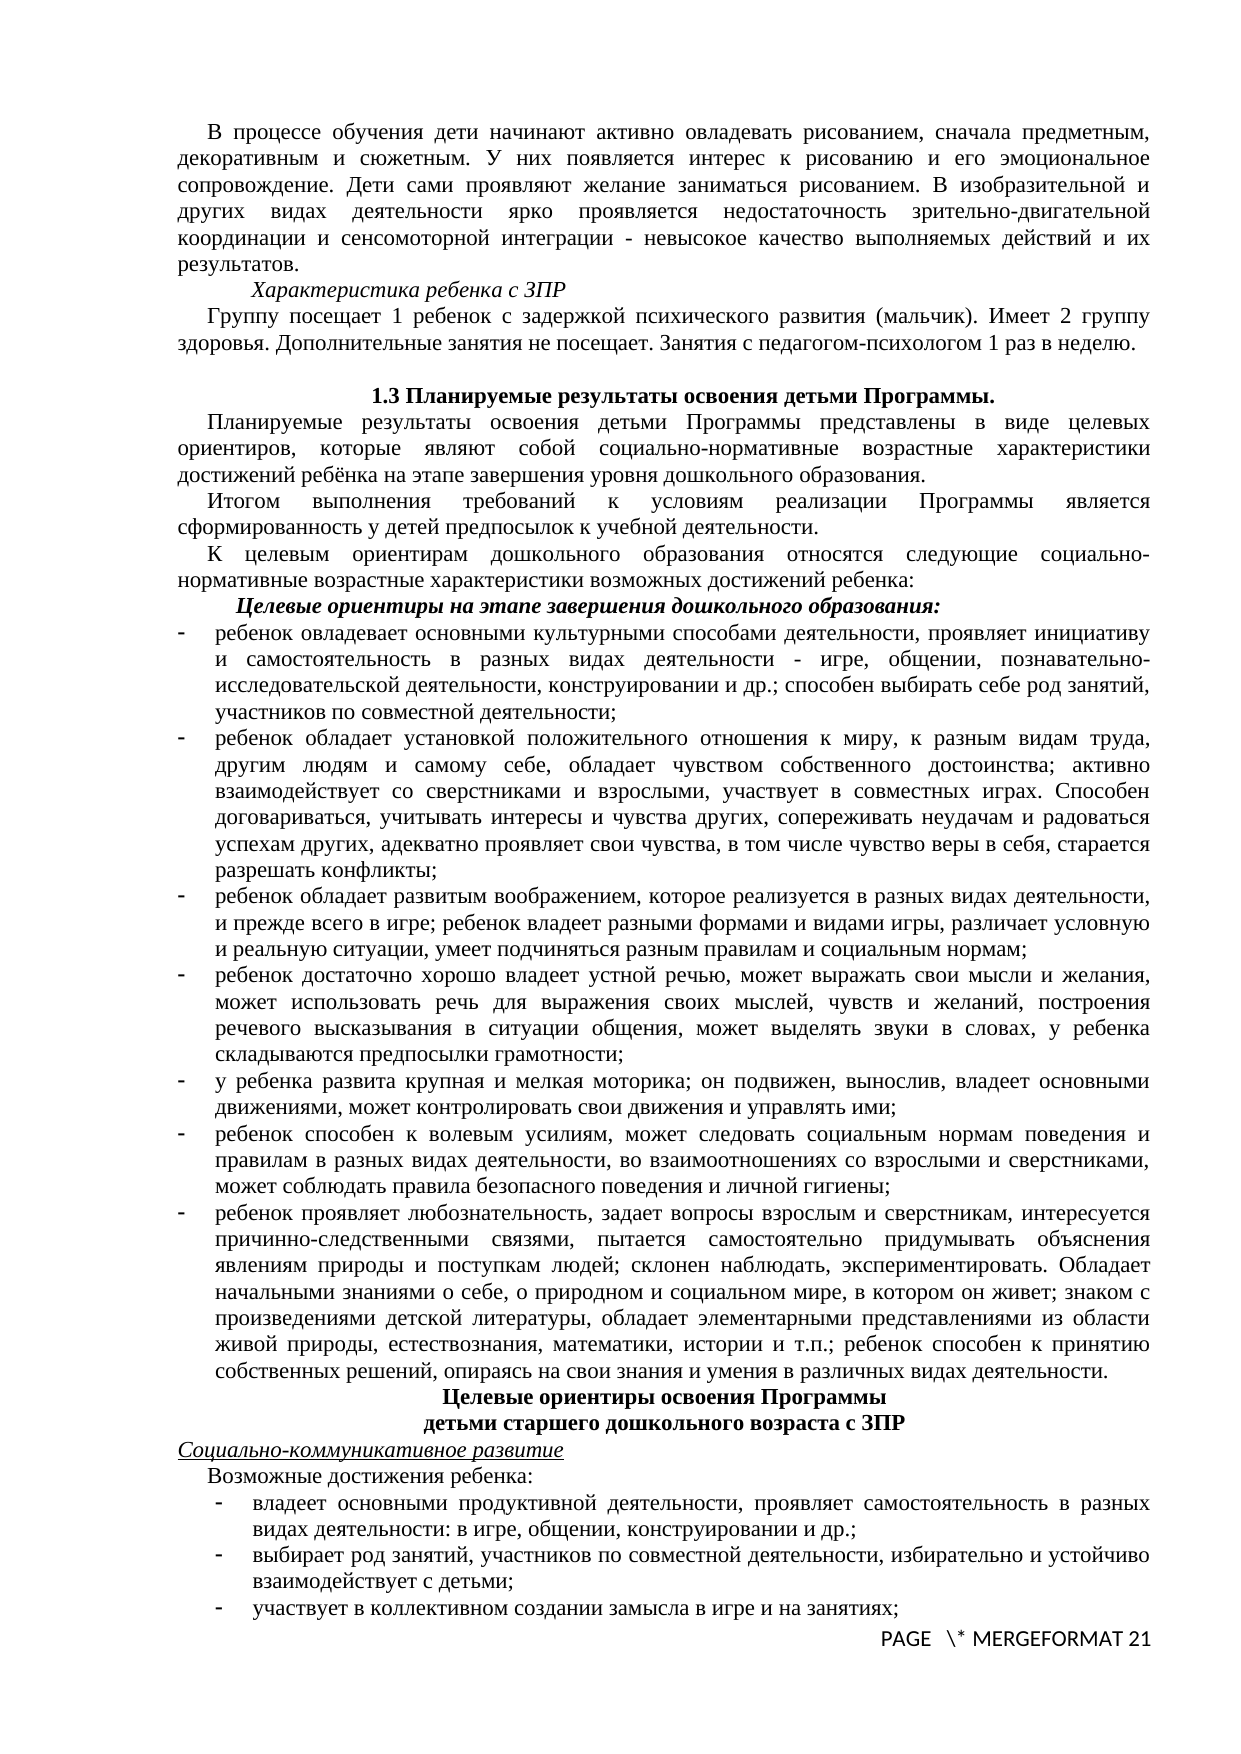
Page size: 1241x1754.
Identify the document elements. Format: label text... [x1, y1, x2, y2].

text Целевые ориентиры освоения Программы [177, 1383, 1152, 1409]
list ребенок обладает установкой положительного отношения к миру, к разным видам труда, другим людям и самому себе, обладает чувством собственного достоинства; активно взаимодействует со сверстниками и взрослыми, участвует в совместных играх. Способен договариваться, учитывать интересы и чувства других, сопереживать неудачам и радоваться успехам других, адекватно проявляет свои чувства, в том числе чувство веры в себя, старается разрешать конфликты; [177, 724, 1152, 882]
list ребенок овладевает основными культурными способами деятельности, проявляет инициативу и самостоятельность в разных видах деятельности - игре, общении, познавательно-исследовательской деятельности, конструировании и др.; способен выбирать себе род занятий, участников по совместной деятельности; [177, 619, 1152, 724]
text Целевые ориентиры на этапе завершения дошкольного образования: [177, 592, 1152, 619]
list у ребенка развита крупная и мелкая моторика; он подвижен, вынослив, владеет основными движениями, может контролировать свои движения и управлять ими; [177, 1067, 1152, 1119]
text Группу посещает 1 ребенок с задержкой психического развития (мальчик). Имеет 2 группу здоровья. Дополнительные занятия не посещает. Занятия с педагогом-психологом 1 раз в неделю. [177, 303, 1152, 355]
text Характеристика ребенка с ЗПР [222, 276, 1152, 303]
list ребенок проявляет любознательность, задает вопросы взрослым и сверстникам, интересуется причинно-следственными связями, пытается самостоятельно придумывать объяснения явлениям природы и поступкам людей; склонен наблюдать, экспериментировать. Обладает начальными знаниями о себе, о природном и социальном мире, в котором он живет; знаком с произведениями детской литературы, обладает элементарными представлениями из области живой природы, естествознания, математики, истории и т.п.; ребенок способен к принятию собственных решений, опираясь на свои знания и умения в различных видах деятельности. [177, 1199, 1152, 1383]
list владеет основными продуктивной деятельности, проявляет самостоятельность в разных видах деятельности: в игре, общении, конструировании и др.; [215, 1488, 1152, 1541]
text Социально-коммуникативное развитие [177, 1436, 1152, 1462]
list ребенок обладает развитым воображением, которое реализуется в разных видах деятельности, и прежде всего в игре; ребенок владеет разными формами и видами игры, различает условную и реальную ситуации, умеет подчиняться разным правилам и социальным нормам; [177, 882, 1152, 961]
list ребенок способен к волевым усилиям, может следовать социальным нормам поведения и правилам в разных видах деятельности, во взаимоотношениях со взрослыми и сверстниками, может соблюдать правила безопасного поведения и личной гигиены; [177, 1119, 1152, 1199]
text Итогом выполнения требований к условиям реализации Программы является сформированность у детей предпосылок к учебной деятельности. [177, 487, 1152, 540]
text детьми старшего дошкольного возраста с ЗПР [177, 1409, 1152, 1436]
text Возможные достижения ребенка: [177, 1462, 1152, 1488]
text К целевым ориентирам дошкольного образования относятся следующие социально-нормативные возрастные характеристики возможных достижений ребенка: [177, 540, 1152, 592]
list ребенок достаточно хорошо владеет устной речью, может выражать свои мысли и желания, может использовать речь для выражения своих мыслей, чувств и желаний, построения речевого высказывания в ситуации общения, может выделять звуки в словах, у ребенка складываются предпосылки грамотности; [177, 961, 1152, 1067]
text В процессе обучения дети начинают активно овладевать рисованием, сначала предметным, декоративным и сюжетным. У них появляется интерес к рисованию и его эмоциональное сопровождение. Дети сами проявляют желание заниматься рисованием. В изобразительной и других видах деятельности ярко проявляется недостаточность зрительно-двигательной координации и сенсомоторной интеграции - невысокое качество выполняемых действий и их результатов. [177, 118, 1152, 276]
text Планируемые результаты освоения детьми Программы представлены в виде целевых ориентиров, которые являют собой социально-нормативные возрастные характеристики достижений ребёнка на этапе завершения уровня дошкольного образования. [177, 408, 1152, 487]
text 1.3 Планируемые результаты освоения детьми Программы. [215, 355, 1152, 408]
list выбирает род занятий, участников по совместной деятельности, избирательно и устойчиво взаимодействует с детьми; [215, 1541, 1152, 1594]
list участвует в коллективном создании замысла в игре и на занятиях; [215, 1594, 1152, 1620]
